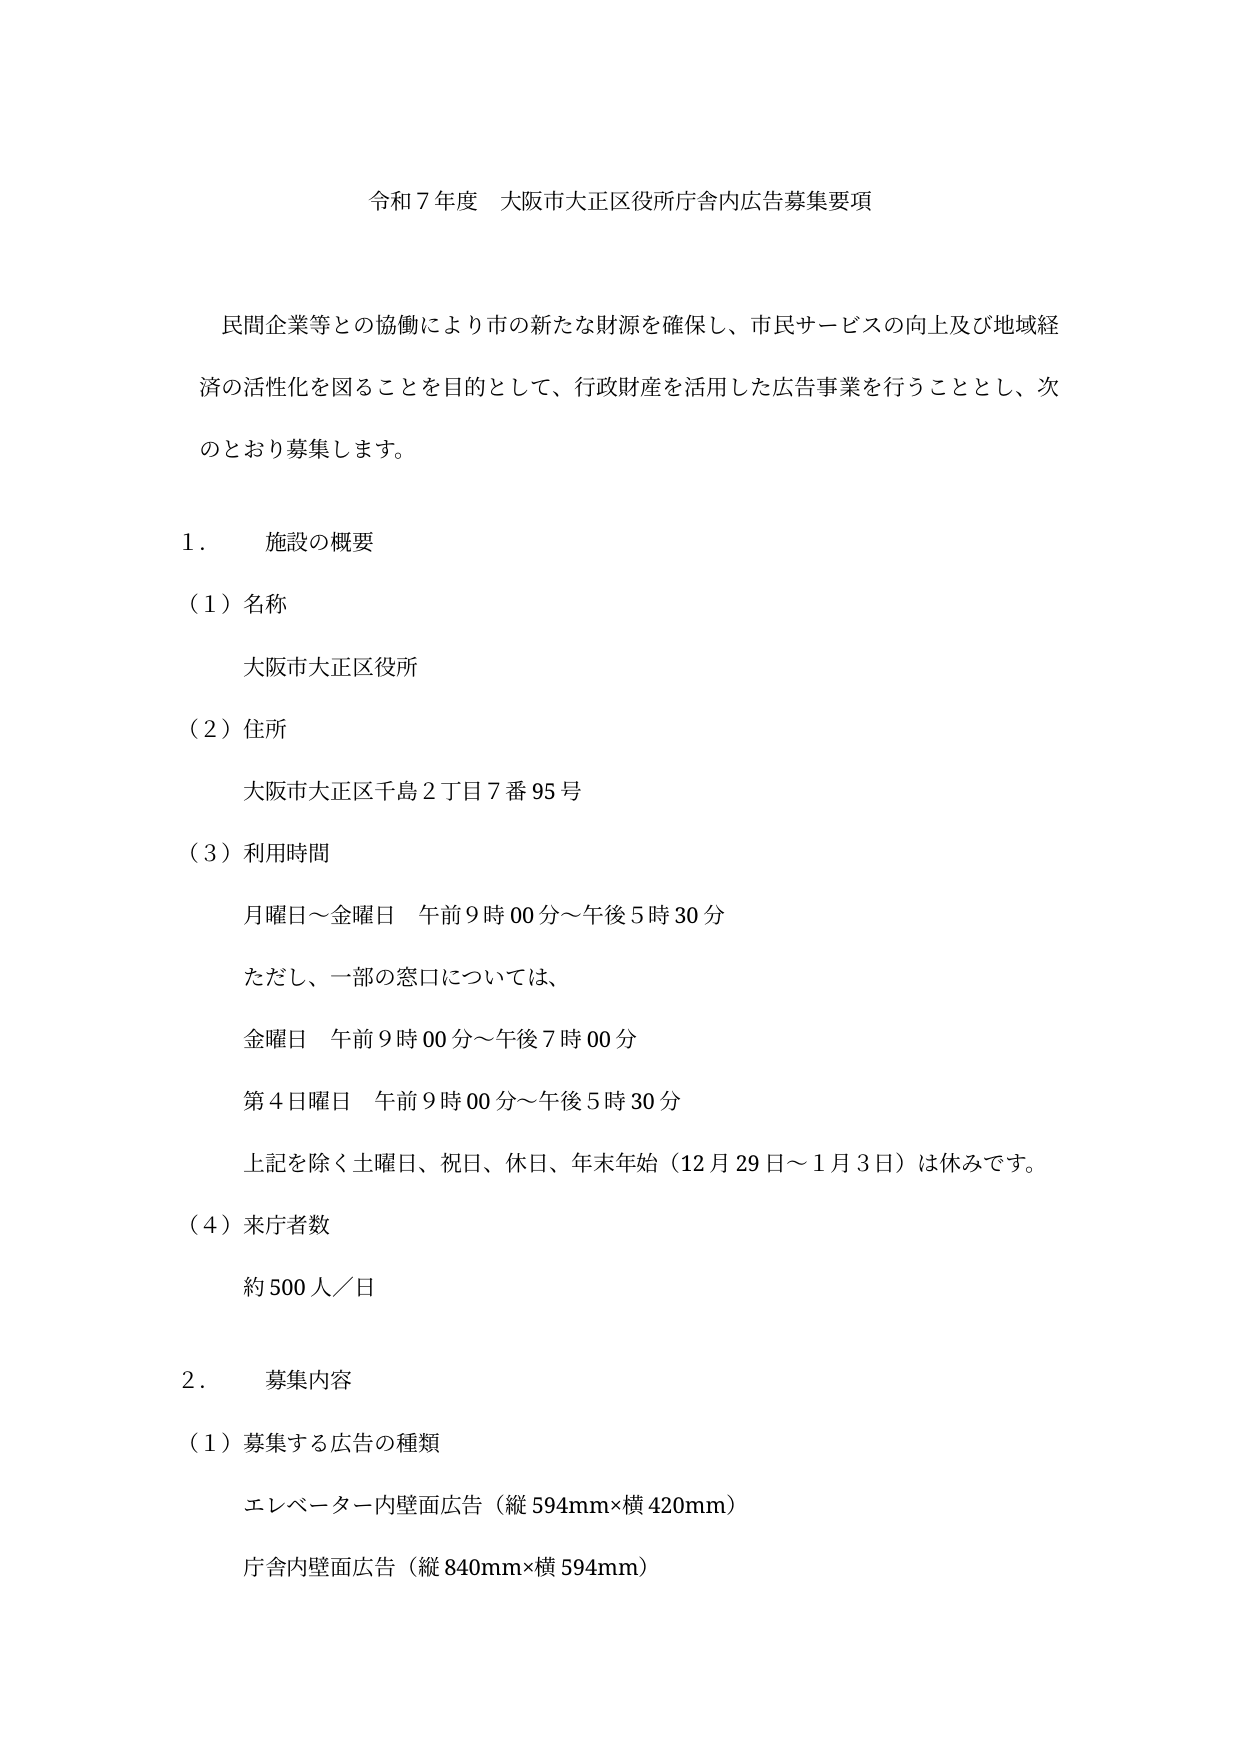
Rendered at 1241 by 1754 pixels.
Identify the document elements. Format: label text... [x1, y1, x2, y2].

text ただし、一部の窓口については、 [177, 945, 1063, 1007]
text エレベーター内壁面広告（縦594mm×横420mm） [177, 1473, 1063, 1535]
text 庁舎内壁面広告（縦840mm×横594mm） [177, 1535, 1063, 1597]
text 上記を除く土曜日、祝日、休日、年末年始（12月29日～１月３日）は休みです。 [177, 1131, 1063, 1193]
text （１）名称 [177, 572, 1063, 634]
text （１）募集する広告の種類 [177, 1411, 1063, 1473]
text 民間企業等との協働により市の新たな財源を確保し、市民サービスの向上及び地域経済の活性化を図ることを目的として、行政財産を活用した広告事業を行うこととし、次のとおり募集します。 [199, 293, 1063, 479]
text 月曜日～金曜日 午前９時00分～午後５時30分 [177, 883, 1063, 945]
text 大阪市大正区役所 [177, 634, 1063, 697]
text （２）住所 [177, 697, 1063, 759]
list 募集内容 [177, 1348, 1063, 1411]
list 施設の概要 [177, 510, 1063, 572]
text 令和７年度 大阪市大正区役所庁舎内広告募集要項 [177, 169, 1063, 231]
text （３）利用時間 [177, 821, 1063, 883]
text 約500人／日 [177, 1255, 1063, 1317]
text 金曜日 午前９時00分～午後７時00分 [177, 1007, 1063, 1069]
text （４）来庁者数 [177, 1193, 1063, 1255]
text 第４日曜日 午前９時00分～午後５時30分 [177, 1069, 1063, 1131]
text 大阪市大正区千島２丁目７番95号 [177, 759, 1063, 821]
